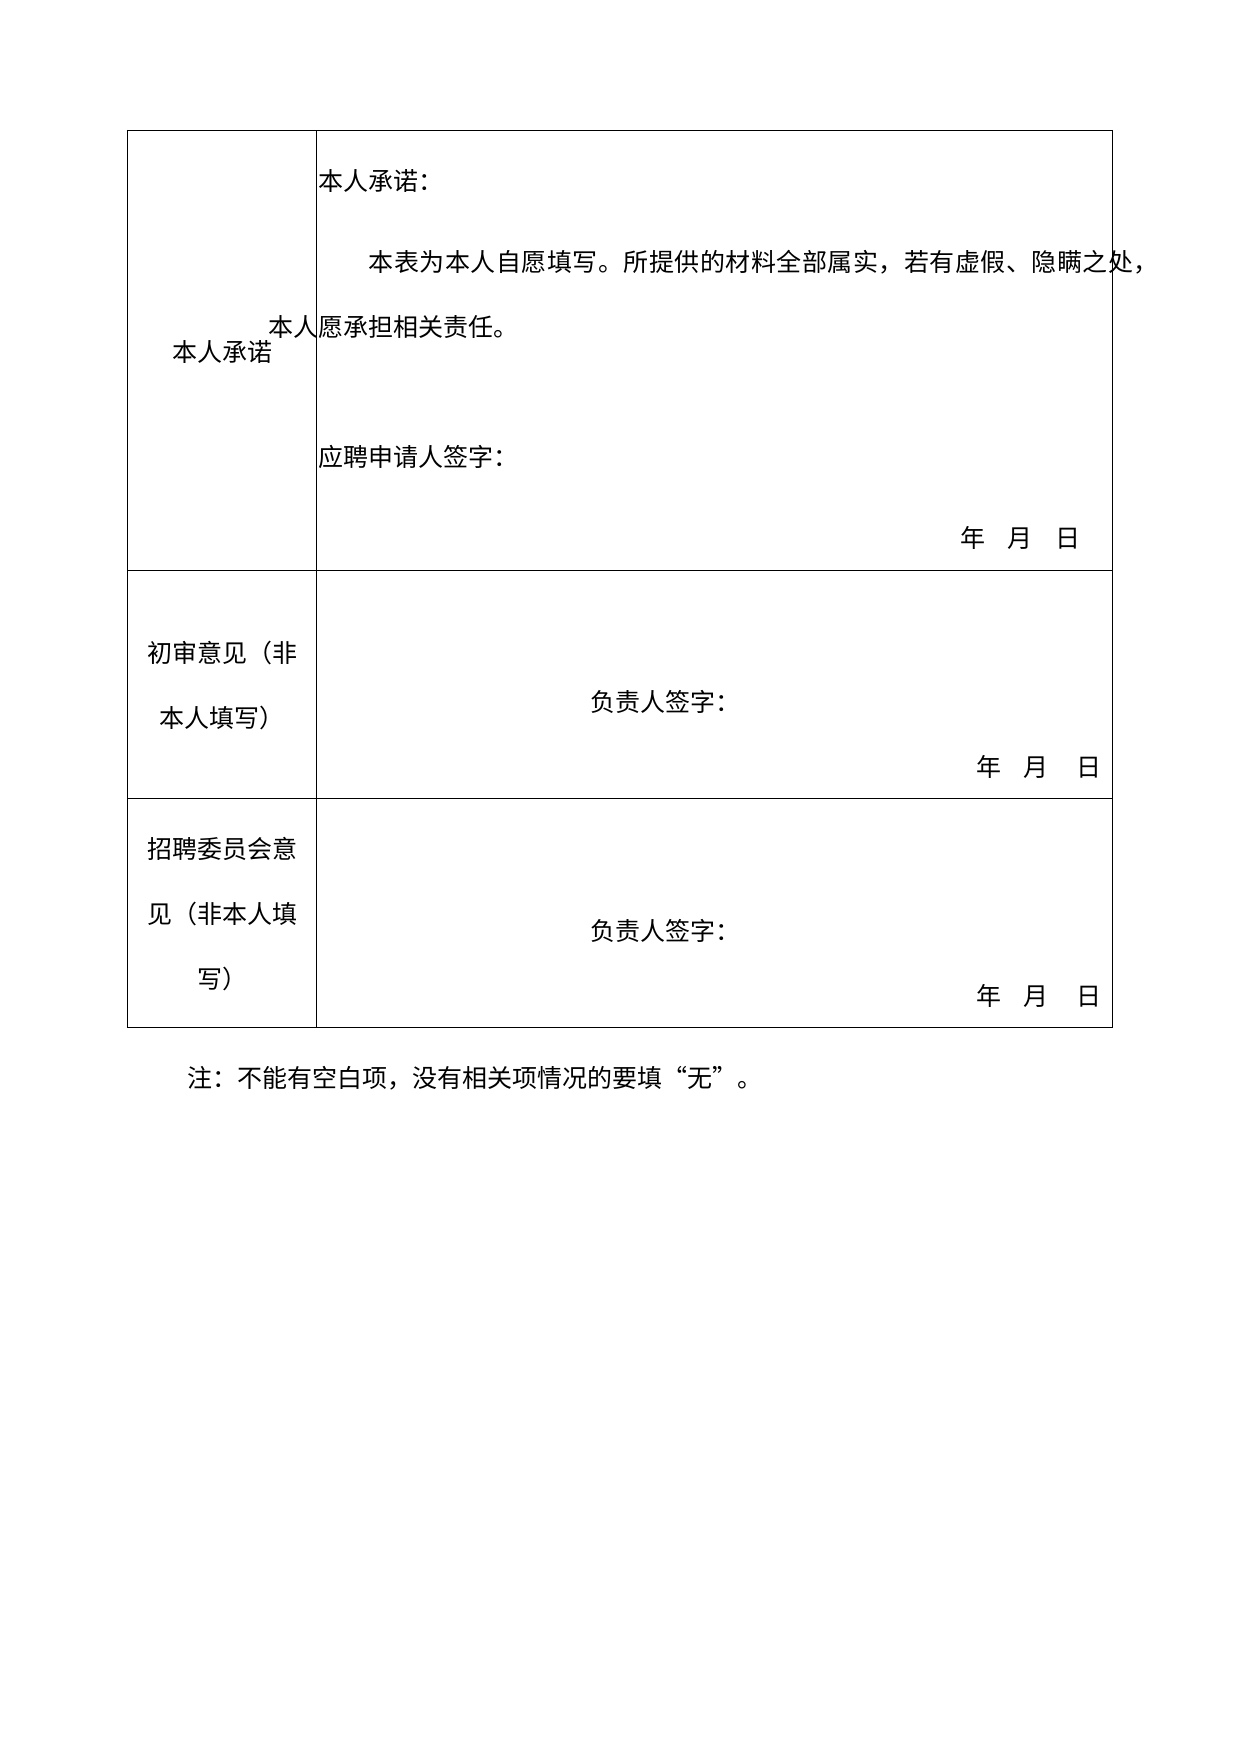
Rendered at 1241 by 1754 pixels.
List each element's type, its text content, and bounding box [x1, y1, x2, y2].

table_cell 本人承诺： 本表为本人自愿填写。所提供的材料全部属实，若有虚假、隐瞒之处，本人愿承担相关责任。 应聘申请人签字： 年 月 日 [317, 131, 1112, 569]
table_cell 招聘委员会意见（非本人填写） [128, 799, 316, 1027]
table_cell 本人承诺 [128, 131, 316, 569]
text 注：不能有空白项，没有相关项情况的要填“无”。 [187, 1044, 1106, 1109]
table_cell 负责人签字： 年 月 日 [317, 571, 1112, 798]
table_cell 负责人签字： 年 月 日 [317, 799, 1112, 1027]
table_cell 初审意见（非本人填写） [128, 571, 316, 798]
